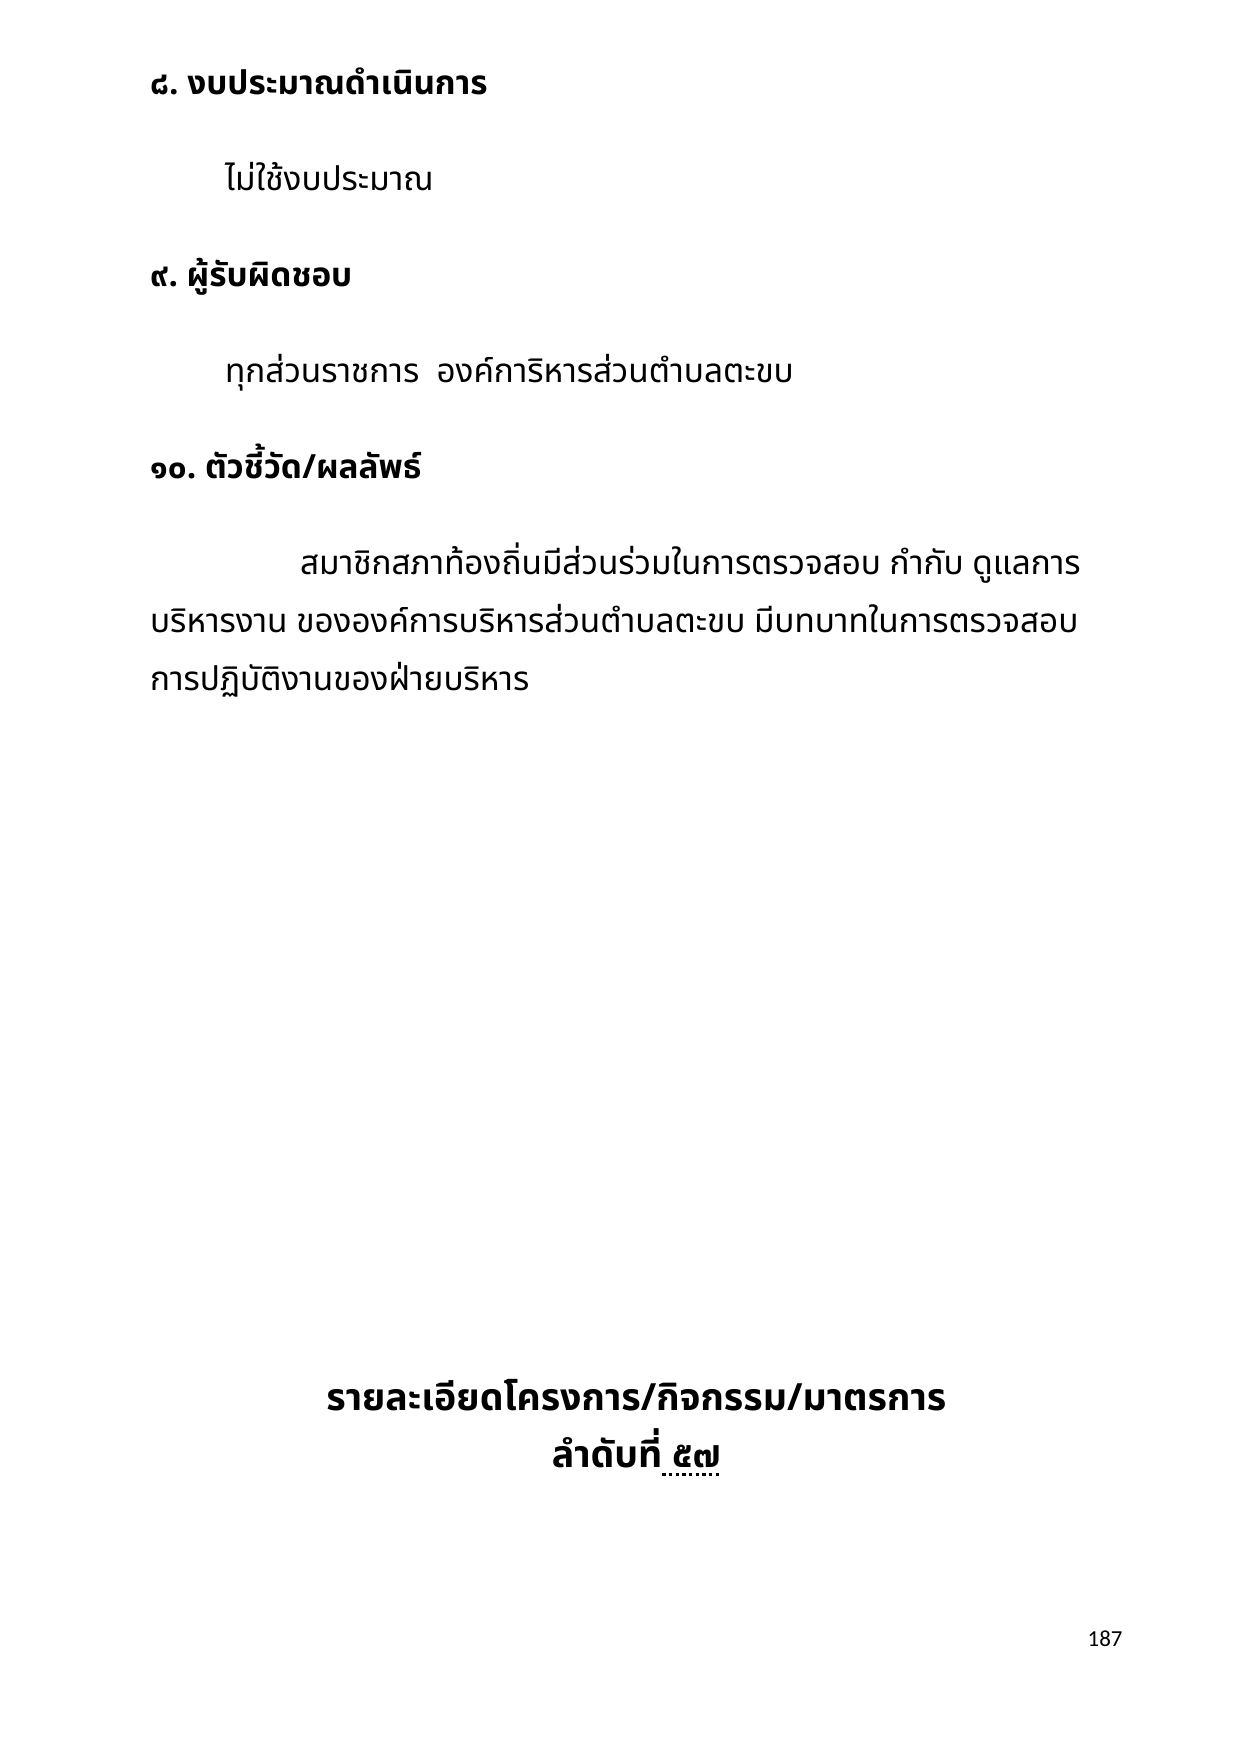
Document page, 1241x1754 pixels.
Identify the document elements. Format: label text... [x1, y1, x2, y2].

text ๑๐. ตัวชี้วัด/ผลลัพธ์ [150, 443, 1095, 493]
text ไม่ใช้งบประมาณ [150, 155, 1095, 206]
text ทุกส่วนราชการ องค์การิหารส่วนตำบลตะขบ [150, 347, 1095, 397]
text รายละเอียดโครงการ/กิจกรรม/มาตรการ [150, 1371, 1122, 1428]
text ลำดับที่ ๕๗ [150, 1428, 1122, 1484]
text ๘. งบประมาณดำเนินการ [150, 59, 1095, 110]
text สมาชิกสภาท้องถิ่นมีส่วนร่วมในการตรวจสอบ กำกับ ดูแลการบริหารงาน ขององค์การบริหารส่วนตำบลตะขบ มีบทบาทในการตรวจสอบการปฏิบัติงานของฝ่ายบริหาร [150, 539, 1122, 705]
text ๙. ผู้รับผิดชอบ [150, 251, 1095, 302]
